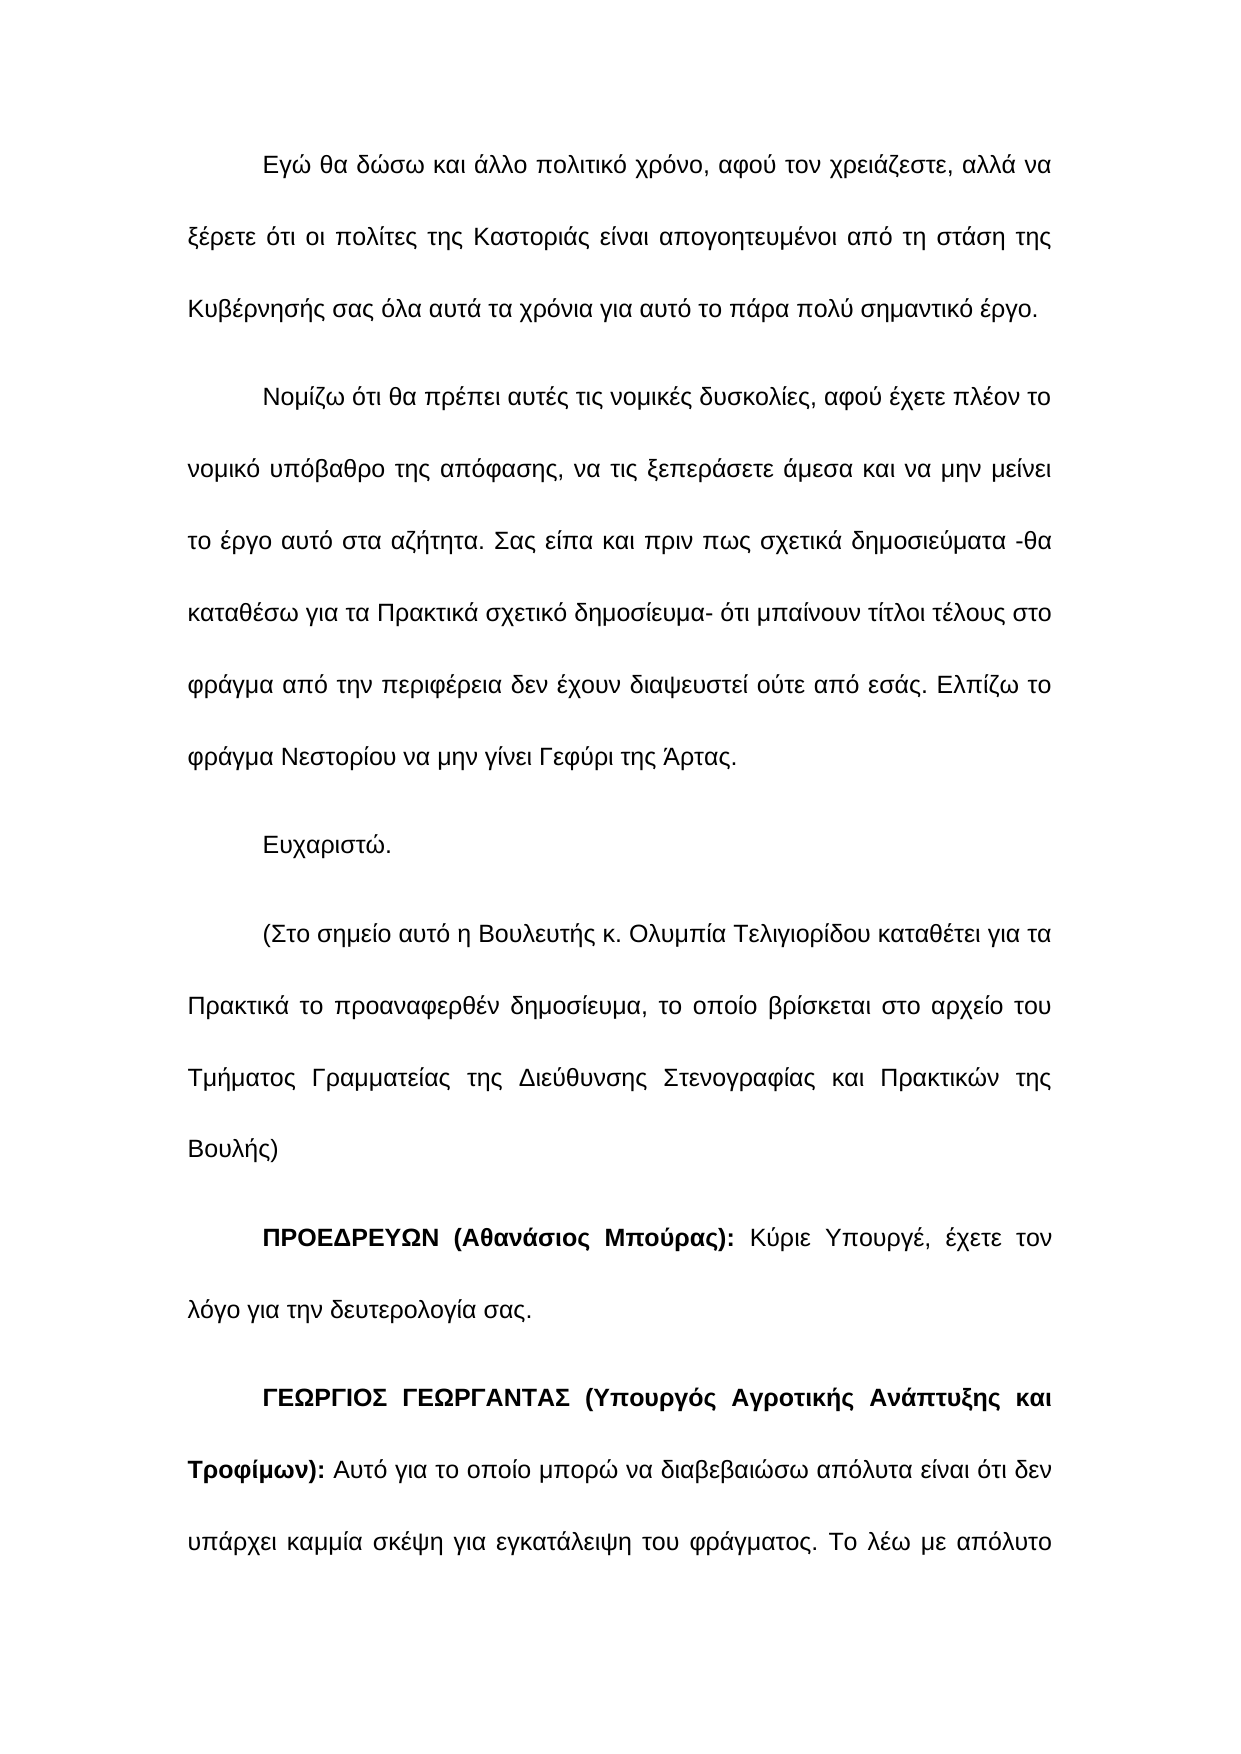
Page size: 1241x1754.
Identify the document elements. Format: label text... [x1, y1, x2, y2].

text Νομίζω ότι θα πρέπει αυτές τις νομικές δυσκολίες, αφού έχετε πλέον το νομικό υπόβαθρο της απόφασης, να τις ξεπεράσετε άμεσα και να μην μείνει το έργο αυτό στα αζήτητα. Σας είπα και πριν πως σχετικά δημοσιεύματα -θα καταθέσω για τα Πρακτικά σχετικό δημοσίευμα- ότι μπαίνουν τίτλοι τέλους στο φράγμα από την περιφέρεια δεν έχουν διαψευστεί ούτε από εσάς. Ελπίζω το φράγμα Νεστορίου να μην γίνει Γεφύρι της Άρτας. [187, 382, 1053, 770]
text ΠΡΟΕΔΡΕΥΩΝ (Αθανάσιος Μπούρας): Κύριε Υπουργέ, έχετε τον λόγο για την δευτερολογία σας. [187, 1223, 1053, 1323]
text (Στο σημείο αυτό η Βουλευτής κ. Ολυμπία Τελιγιορίδου καταθέτει για τα Πρακτικά το προαναφερθέν δημοσίευμα, το οποίο βρίσκεται στο αρχείο του Τμήματος Γραμματείας της Διεύθυνσης Στενογραφίας και Πρακτικών της Βουλής) [187, 919, 1053, 1163]
text Εγώ θα δώσω και άλλο πολιτικό χρόνο, αφού τον χρειάζεστε, αλλά να ξέρετε ότι οι πολίτες της Καστοριάς είναι απογοητευμένοι από τη στάση της Κυβέρνησής σας όλα αυτά τα χρόνια για αυτό το πάρα πολύ σημαντικό έργο. [187, 150, 1053, 322]
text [187, 1383, 1053, 1556]
text Ευχαριστώ. [187, 830, 1053, 859]
